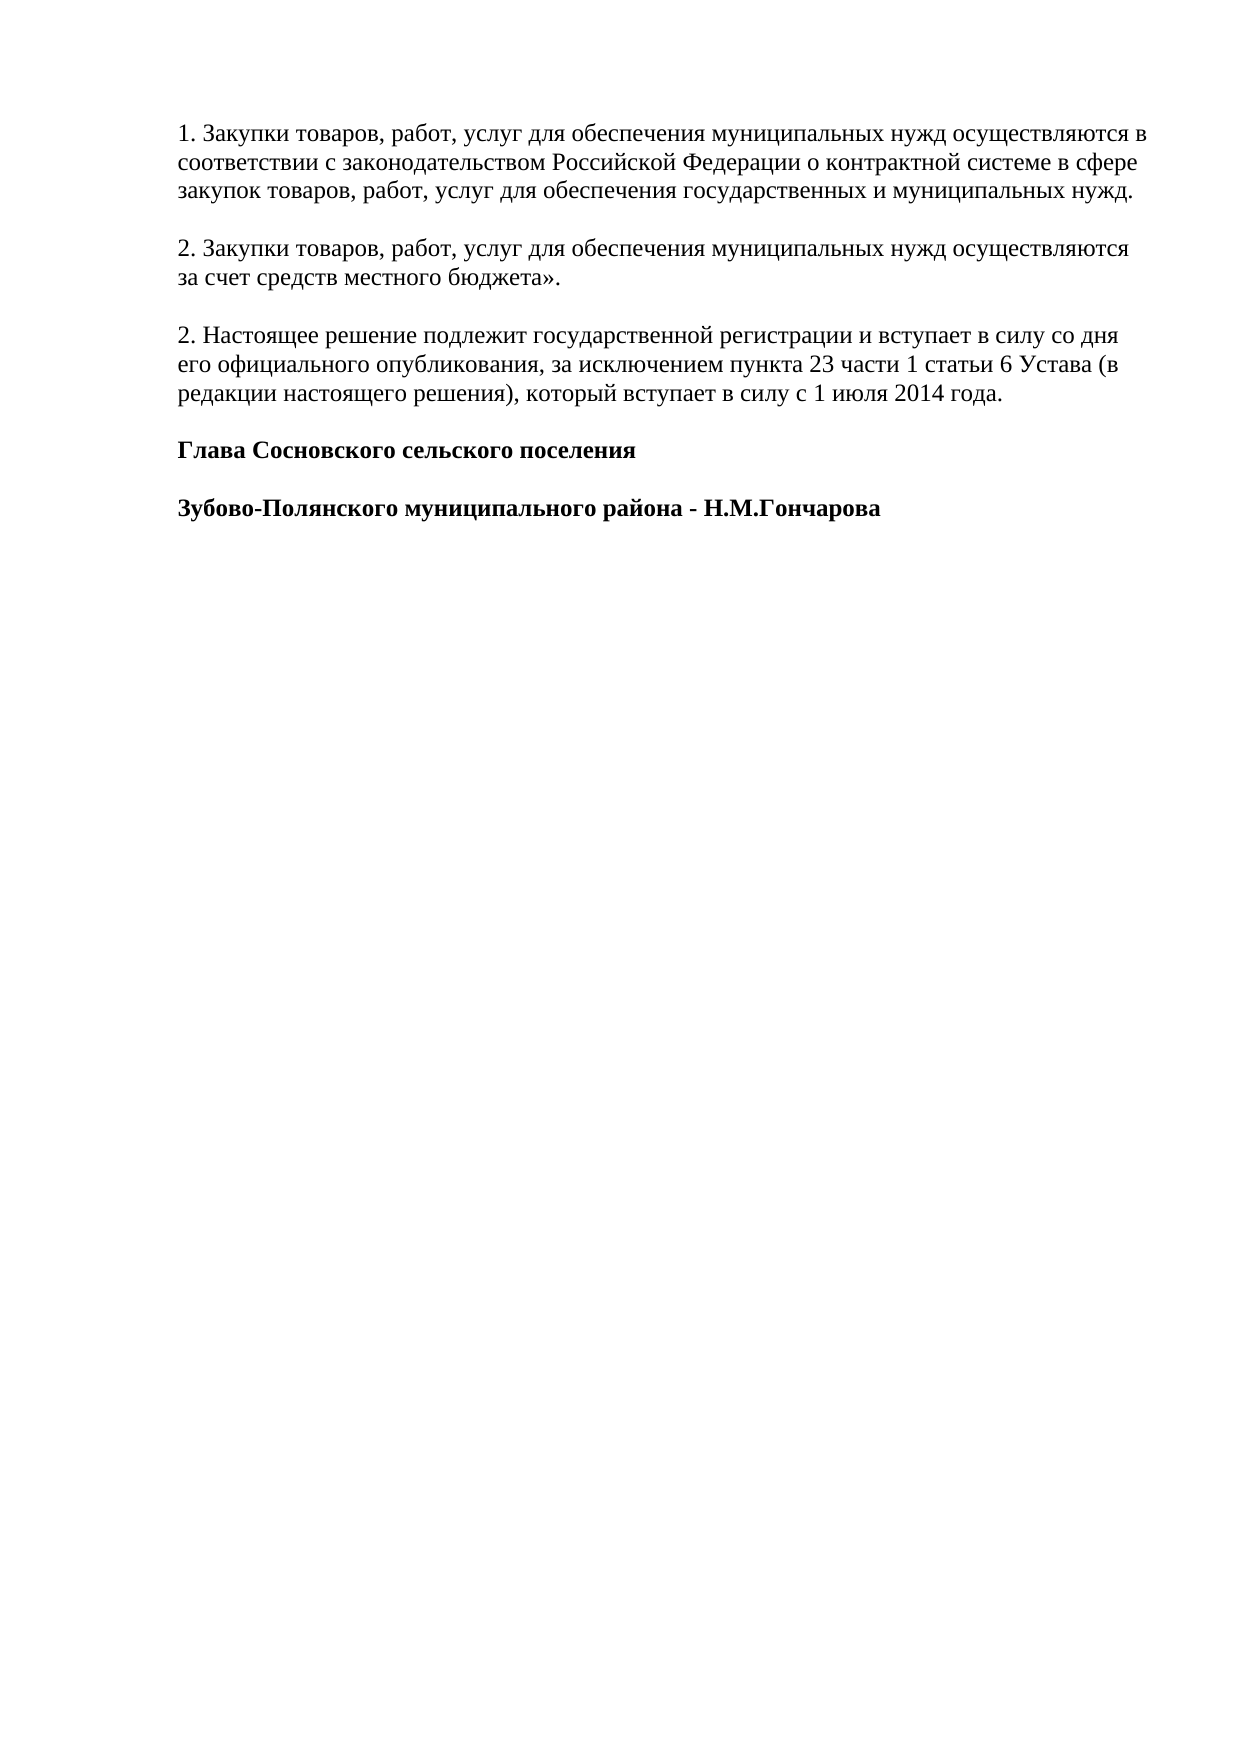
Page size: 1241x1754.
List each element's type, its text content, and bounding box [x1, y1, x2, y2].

text Глава Сосновского сельского поселения [177, 436, 1152, 464]
text 2. Настоящее решение подлежит государственной регистрации и вступает в силу со дня его официального опубликования, за исключением пункта 23 части 1 статьи 6 Устава (в редакции настоящего решения), который вступает в силу с 1 июля 2014 года. [177, 320, 1152, 406]
text 2. Закупки товаров, работ, услуг для обеспечения муниципальных нужд осуществляются за счет средств местного бюджета». [177, 233, 1152, 291]
text Зубово-Полянского муниципального района - Н.М.Гончарова [177, 493, 1152, 522]
text 1. Закупки товаров, работ, услуг для обеспечения муниципальных нужд осуществляются в соответствии с законодательством Российской Федерации о контрактной системе в сфере закупок товаров, работ, услуг для обеспечения государственных и муниципальных нужд. [177, 118, 1152, 204]
